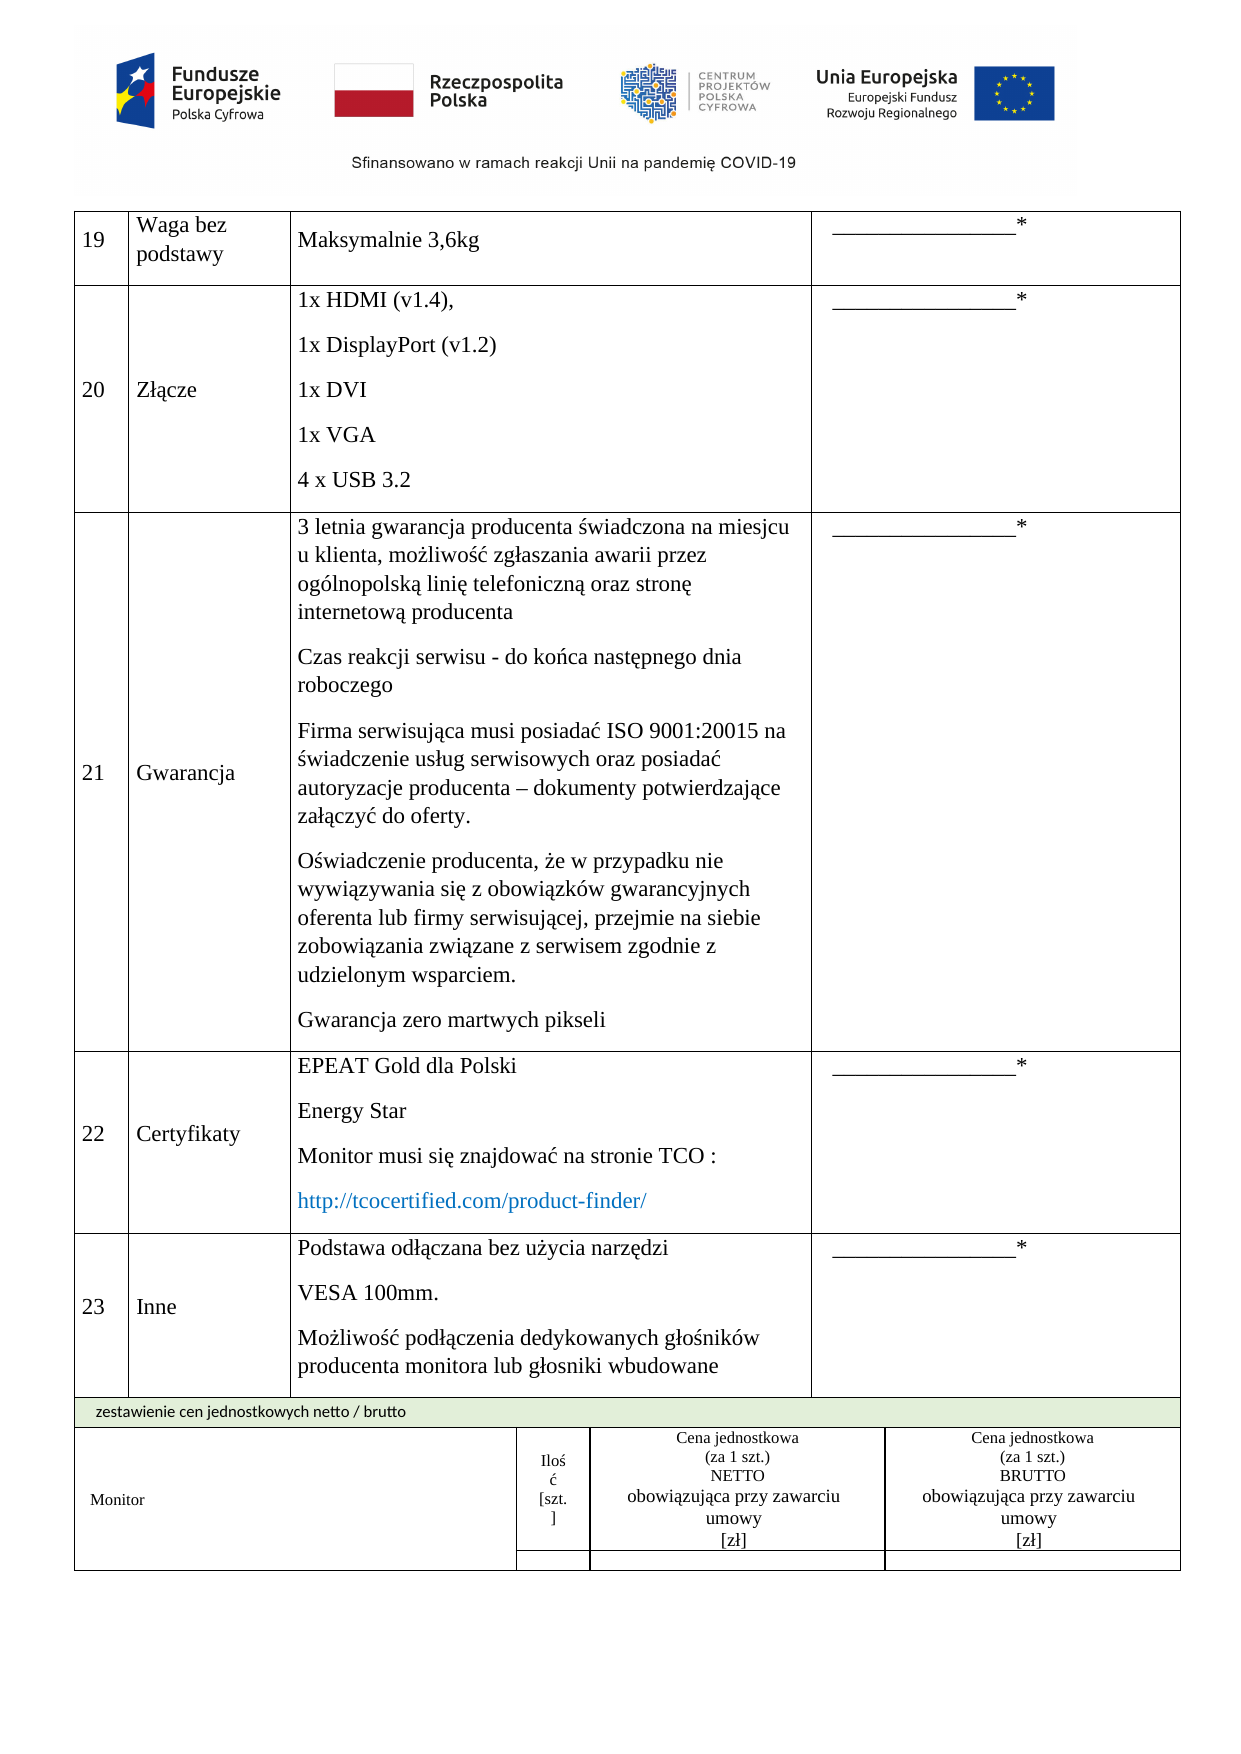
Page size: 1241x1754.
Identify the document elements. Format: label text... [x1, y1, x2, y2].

table_cell Monitor [75, 1428, 516, 1570]
table_cell ________________* [812, 212, 1180, 285]
table_cell ________________* [812, 513, 1180, 1051]
table_cell Cena jednostkowa (za 1 szt.) BRUTTO obowiązująca przy zawarciu umowy [zł] [886, 1428, 1180, 1550]
table_cell ________________* [812, 1052, 1180, 1232]
table_cell ________________* [812, 1234, 1180, 1397]
table_cell Cena jednostkowa (za 1 szt.) NETTO obowiązująca przy zawarciu umowy [zł] [591, 1428, 884, 1550]
table_cell 1x HDMI (v1.4), 1x DisplayPort (v1.2) 1x DVI 1x VGA 4 x USB 3.2 [291, 286, 811, 512]
table_cell 21 [75, 513, 128, 1051]
table_cell EPEAT Gold dla Polski Energy Star Monitor musi się znajdować na stronie TCO : http://tcocertified.com/product-finder/ [291, 1052, 811, 1232]
table_cell [517, 1551, 589, 1570]
table_cell Podstawa odłączana bez użycia narzędzi VESA 100mm. Możliwość podłączenia dedykowanych głośników producenta monitora lub głosniki wbudowane [291, 1234, 811, 1397]
picture [73, 25, 1078, 196]
table_cell Złącze [129, 286, 290, 512]
table_cell zestawienie cen jednostkowych netto / brutto [75, 1398, 1180, 1427]
table_cell Waga bez podstawy [129, 212, 290, 285]
table_cell Inne [129, 1234, 290, 1397]
table_cell Ilość [szt.] [517, 1428, 589, 1550]
table_cell [886, 1551, 1180, 1570]
table_cell Gwarancja [129, 513, 290, 1051]
table_cell 19 [75, 212, 128, 285]
table_cell 20 [75, 286, 128, 512]
table_cell [591, 1551, 884, 1570]
table_cell 23 [75, 1234, 128, 1397]
table_cell Certyfikaty [129, 1052, 290, 1232]
table_cell Maksymalnie 3,6kg [291, 212, 811, 285]
table_cell 22 [75, 1052, 128, 1232]
table_cell ________________* [812, 286, 1180, 512]
table_cell 3 letnia gwarancja producenta świadczona na miesjcu u klienta, możliwość zgłaszania awarii przez ogólnopolską linię telefoniczną oraz stronę internetową producenta Czas reakcji serwisu - do końca następnego dnia roboczego Firma serwisująca musi posiadać ISO 9001:20015 na świadczenie usług serwisowych oraz posiadać autoryzacje producenta – dokumenty potwierdzające załączyć do oferty. Oświadczenie producenta, że w przypadku nie wywiązywania się z obowiązków gwarancyjnych oferenta lub firmy serwisującej, przejmie na siebie zobowiązania związane z serwisem zgodnie z udzielonym wsparciem. Gwarancja zero martwych pikseli [291, 513, 811, 1051]
